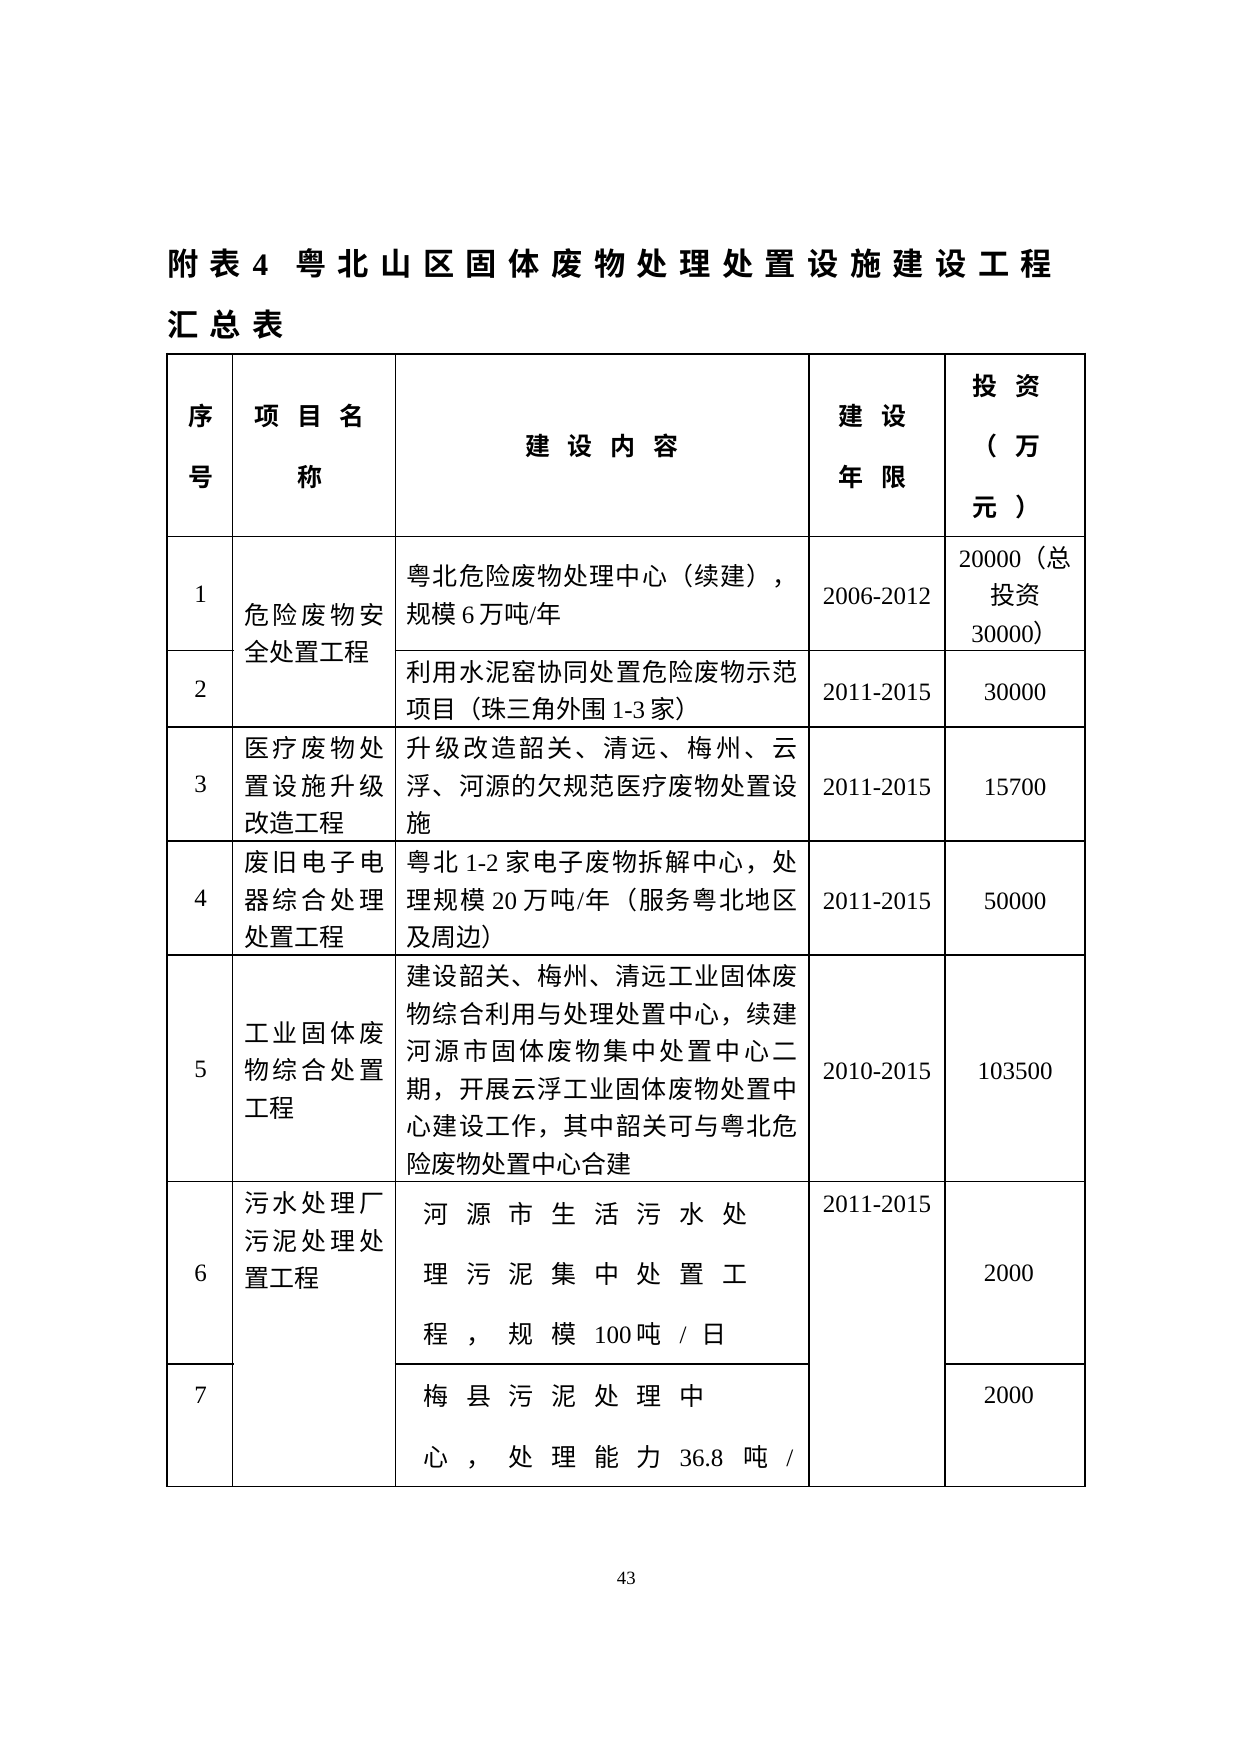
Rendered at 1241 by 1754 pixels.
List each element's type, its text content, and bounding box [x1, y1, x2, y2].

table_cell 粤北危险废物处理中心（续建），规模6万吨/年 [396, 537, 808, 649]
table_cell 工业固体废物综合处置工程 [233, 956, 395, 1181]
table_cell 103500 [946, 956, 1084, 1181]
table_cell 20000（总投资30000） [946, 537, 1084, 649]
table_cell 15700 [946, 728, 1084, 840]
table_cell 2011-2015 [810, 728, 944, 840]
table_cell 30000 [946, 651, 1084, 726]
table_cell 2000 [946, 1365, 1084, 1486]
table_cell 2 [168, 651, 232, 726]
table_header 建设年限 [810, 355, 944, 536]
table_cell 2006-2012 [810, 537, 944, 649]
table_cell 梅县污泥处理中心，处理能力36.8吨/日 [396, 1365, 808, 1486]
table_cell 2011-2015 [810, 1182, 944, 1486]
table_cell 河源市生活污水处理污泥集中处置工程，规模100吨/日 [396, 1182, 808, 1363]
table_header 建设内容 [396, 355, 808, 536]
table_cell 危险废物安全处置工程 [233, 537, 395, 726]
table_cell 建设韶关、梅州、清远工业固体废物综合利用与处理处置中心，续建河源市固体废物集中处置中心二期，开展云浮工业固体废物处置中心建设工作，其中韶关可与粤北危险废物处置中心合建 [396, 956, 808, 1181]
table_header 项目名称 [233, 355, 395, 536]
table_cell 7 [168, 1365, 232, 1486]
table_cell 5 [168, 956, 232, 1181]
table_cell 2011-2015 [810, 651, 944, 726]
table_cell 3 [168, 728, 232, 840]
table_cell 利用水泥窑协同处置危险废物示范项目（珠三角外围1-3家） [396, 651, 808, 726]
table_cell 2000 [946, 1182, 1084, 1363]
table_header 序号 [168, 355, 232, 536]
table_cell 2011-2015 [810, 842, 944, 954]
table_cell 污水处理厂污泥处理处置工程 [233, 1182, 395, 1486]
table_cell 废旧电子电器综合处理处置工程 [233, 842, 395, 954]
text 附表4 粤北山区固体废物处理处置设施建设工程汇总表 [167, 232, 1085, 352]
table_cell 4 [168, 842, 232, 954]
table_cell 1 [168, 537, 232, 649]
table_cell 粤北1-2家电子废物拆解中心，处理规模20万吨/年（服务粤北地区及周边） [396, 842, 808, 954]
table_cell 2010-2015 [810, 956, 944, 1181]
table_cell 升级改造韶关、清远、梅州、云浮、河源的欠规范医疗废物处置设施 [396, 728, 808, 840]
table_cell 医疗废物处置设施升级改造工程 [233, 728, 395, 840]
table_cell 50000 [946, 842, 1084, 954]
table_header 投资（万元） [946, 355, 1084, 536]
table_cell 6 [168, 1182, 232, 1363]
